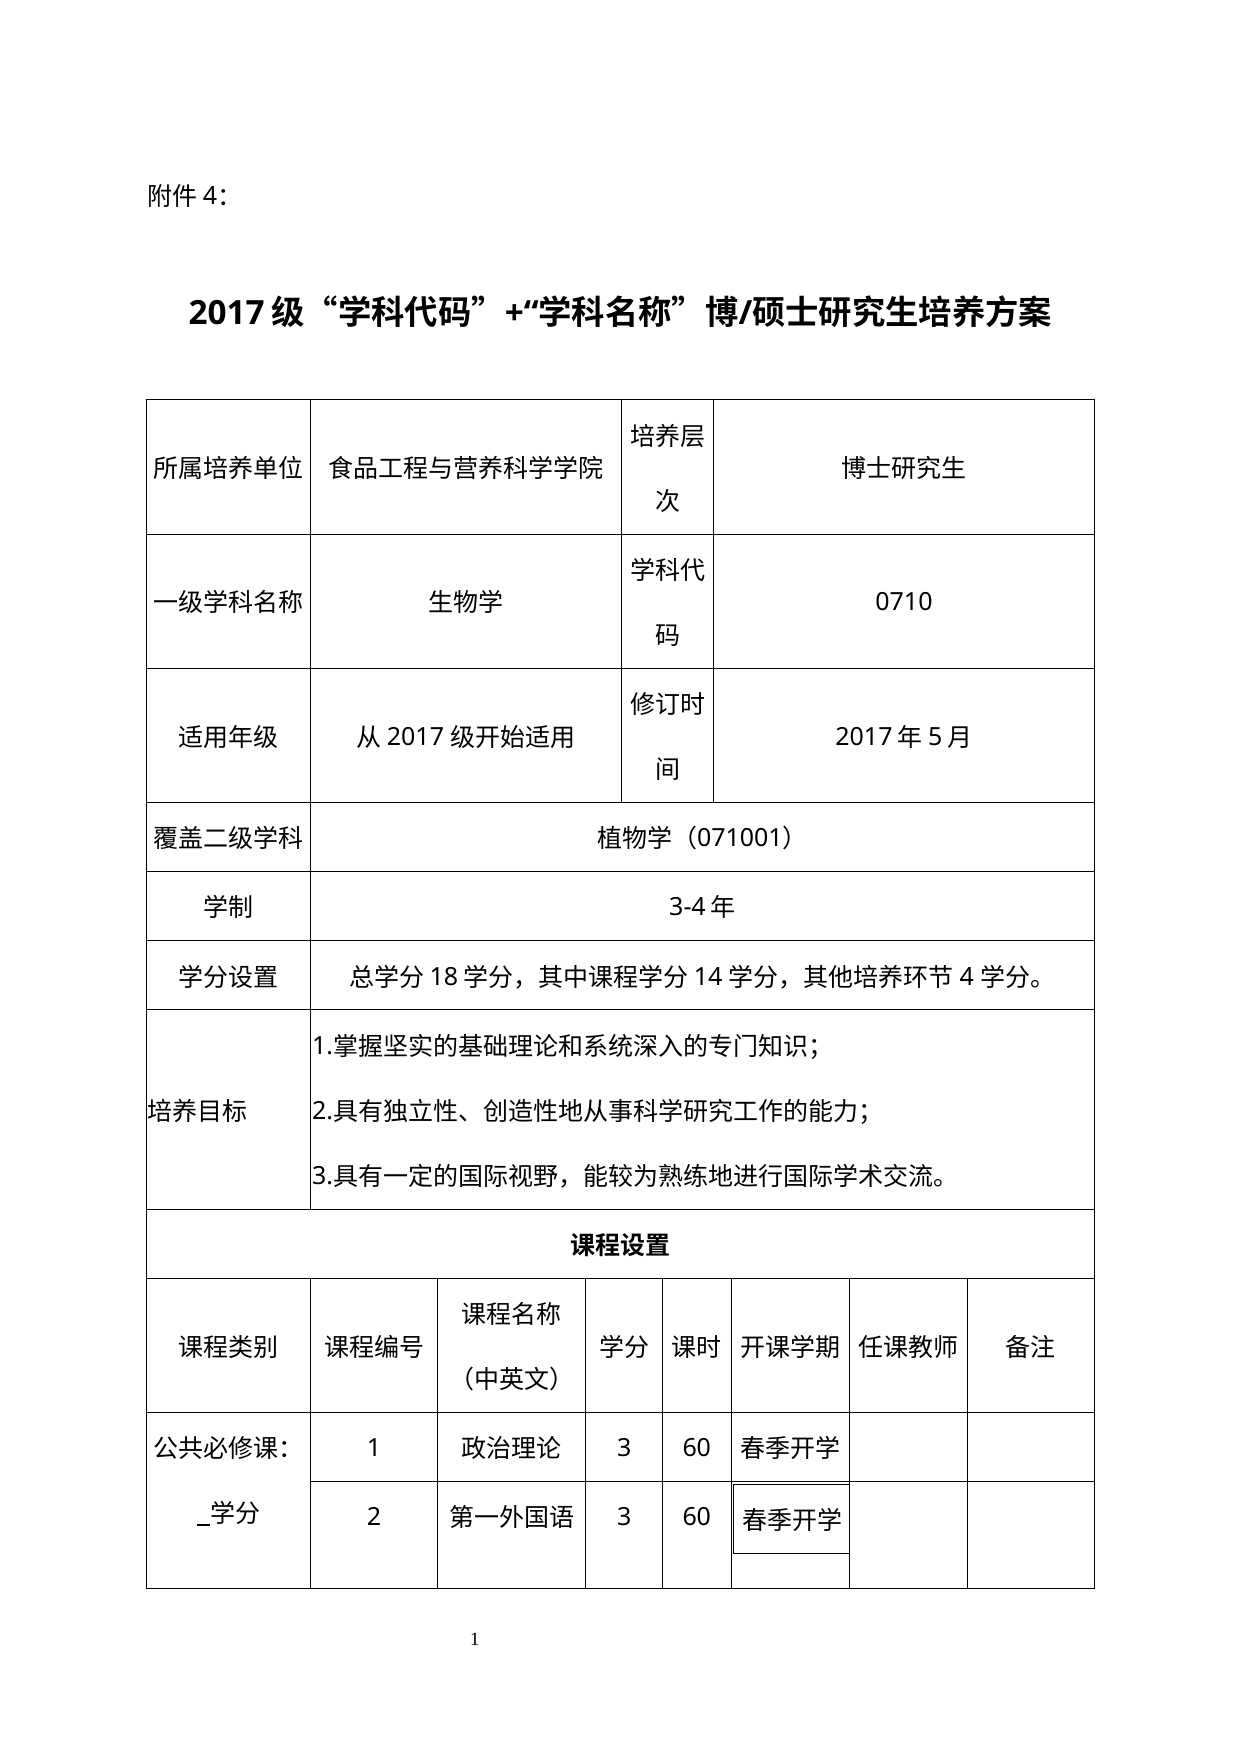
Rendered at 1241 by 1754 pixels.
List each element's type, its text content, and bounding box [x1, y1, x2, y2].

table_cell 0710 [714, 535, 1094, 668]
table_cell 课程名称 （中英文） [438, 1279, 585, 1412]
table_header 所属培养单位 [147, 400, 310, 533]
text 2017级“学科代码”+“学科名称”博/硕士研究生培养方案 [148, 278, 1093, 343]
table_cell [968, 1482, 1094, 1588]
table_cell [732, 1554, 849, 1588]
table_header 食品工程与营养科学学院 [311, 400, 621, 533]
table_cell 1 [311, 1413, 437, 1481]
table_cell 3 [586, 1413, 662, 1481]
table_cell 覆盖二级学科 [147, 803, 310, 871]
table_cell 学科代码 [622, 535, 713, 668]
table_cell 3 [586, 1482, 662, 1588]
table_cell [968, 1413, 1094, 1481]
table_cell 60 [663, 1482, 731, 1588]
table_cell 生物学 [311, 535, 621, 668]
table_header 博士研究生 [714, 400, 1094, 533]
table_cell [734, 1485, 849, 1553]
table_cell 任课教师 [850, 1279, 967, 1412]
table_cell 学分 [586, 1279, 662, 1412]
table_cell 2 [311, 1482, 437, 1588]
table_cell 学制 [147, 872, 310, 940]
table_cell 植物学（071001） [311, 803, 1094, 871]
table_cell 修订时间 [622, 669, 713, 802]
table_cell 春季开学 [732, 1413, 849, 1481]
table_cell 一级学科名称 [147, 535, 310, 668]
table_cell 2017年 5月 [714, 669, 1094, 802]
table_cell 从2017 级开始适用 [311, 669, 621, 802]
table_cell 备注 [968, 1279, 1094, 1412]
table_cell 课程设置 [147, 1210, 1094, 1278]
table_cell 课程编号 [311, 1279, 437, 1412]
table_cell 课程类别 [147, 1279, 310, 1412]
text 附件4： [148, 162, 1093, 227]
table_cell 3-4年 [311, 872, 1094, 940]
table_cell [850, 1482, 967, 1588]
table_cell 开课学期 [732, 1279, 849, 1412]
table_cell 课时 [663, 1279, 731, 1412]
table_cell 1.掌握坚实的基础理论和系统深入的专门知识； 2.具有独立性、创造性地从事科学研究工作的能力； 3.具有一定的国际视野，能较为熟练地进行国际学术交流。 [311, 1010, 1094, 1208]
table_cell 培养目标 [147, 1010, 310, 1208]
table_cell 适用年级 [147, 669, 310, 802]
table_cell [850, 1413, 967, 1481]
table_cell 总学分18学分，其中课程学分 14 学分，其他培养环节 4 学分。 [311, 941, 1094, 1009]
table_cell 公共必修课： 学分 [147, 1413, 310, 1588]
table_cell 60 [663, 1413, 731, 1481]
table_cell 学分设置 [147, 941, 310, 1009]
table_cell 第一外国语 [438, 1482, 585, 1588]
table_header 培养层次 [622, 400, 713, 533]
table_cell 政治理论 [438, 1413, 585, 1481]
